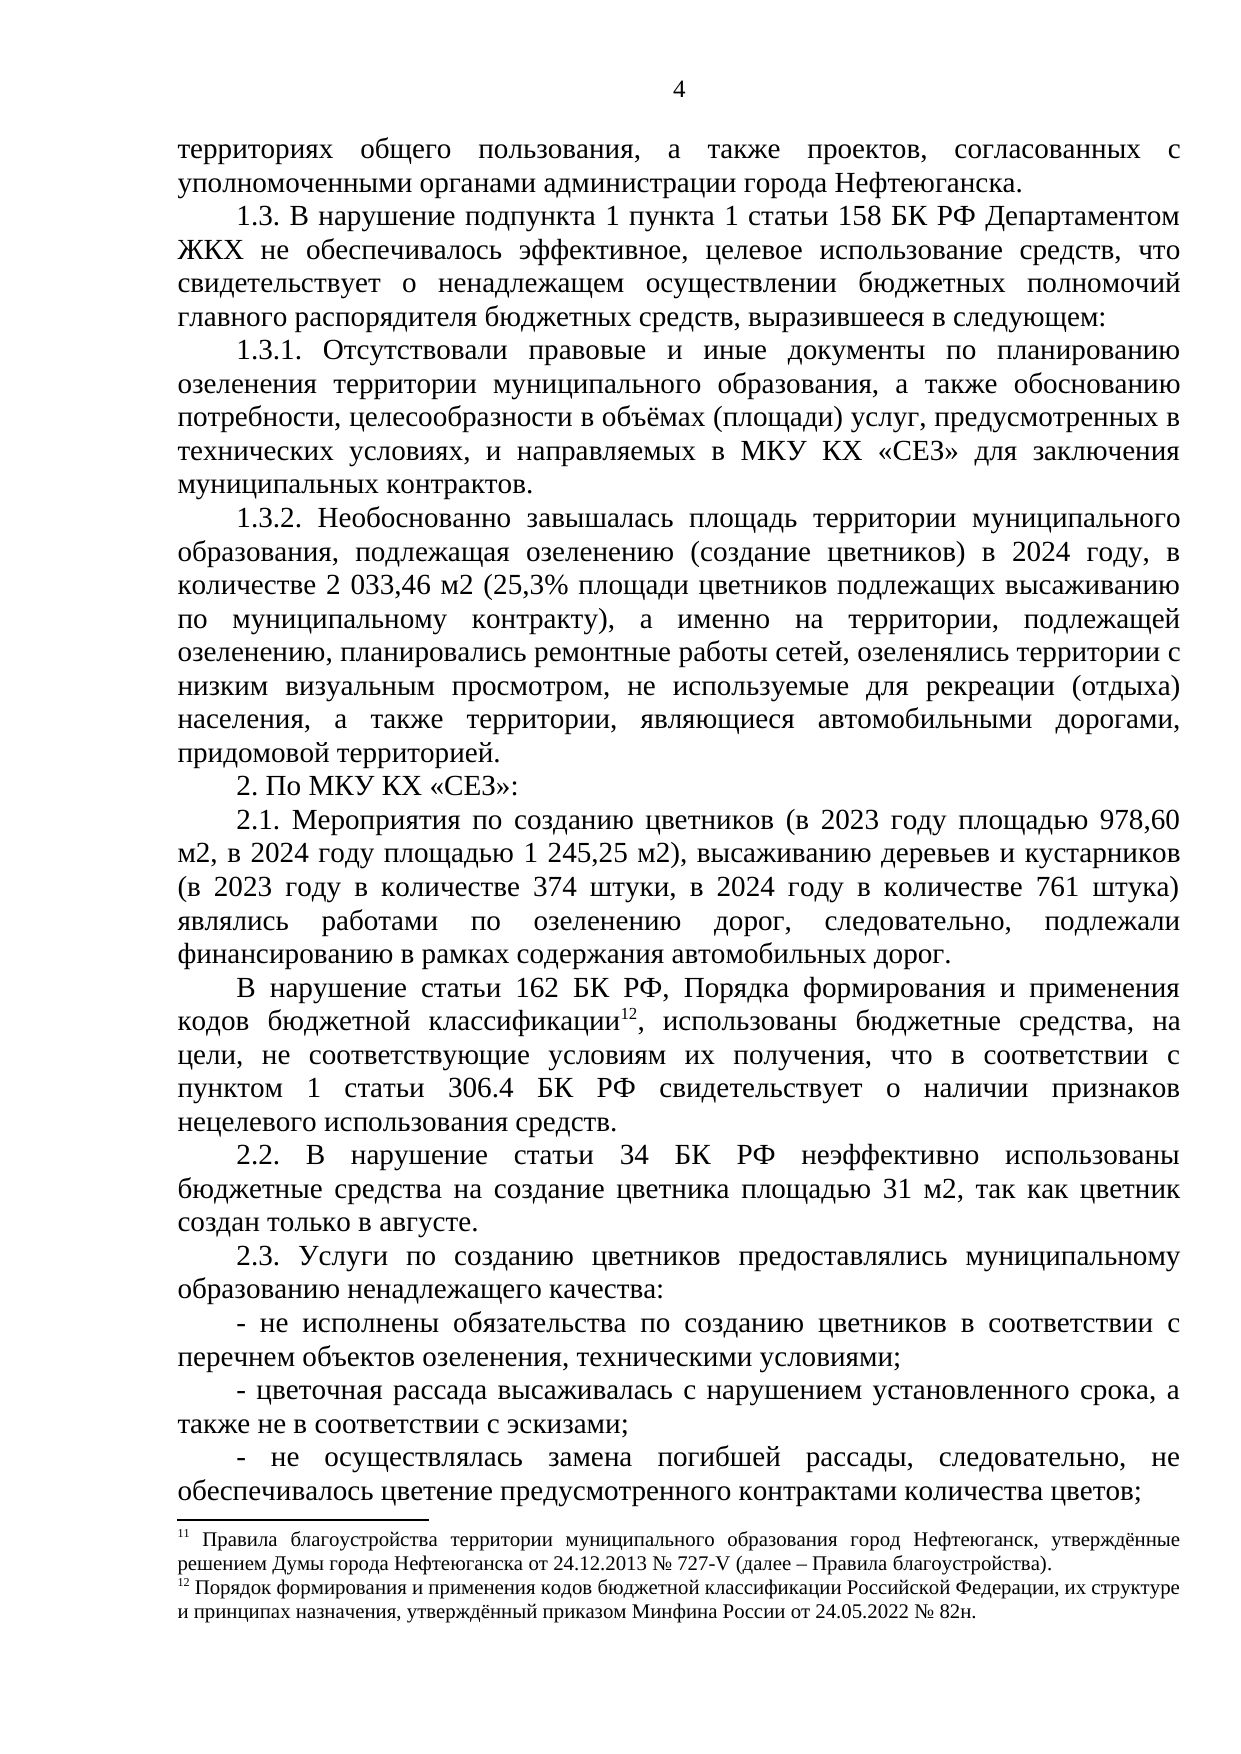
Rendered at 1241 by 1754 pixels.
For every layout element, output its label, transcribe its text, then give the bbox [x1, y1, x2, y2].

text - цветочная рассада высаживалась с нарушением установленного срока, а также не в соответствии с эскизами; [177, 1372, 1181, 1439]
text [177, 131, 1181, 198]
text 2.3. Услуги по созданию цветников предоставлялись муниципальному образованию ненадлежащего качества: [177, 1238, 1181, 1305]
text - не исполнены обязательства по созданию цветников в соответствии с перечнем объектов озеленения, техническими условиями; [177, 1305, 1181, 1372]
text 2.2. В нарушение статьи 34 БК РФ неэффективно использованы бюджетные средства на создание цветника площадью 31 м2, так как цветник создан только в августе. [177, 1137, 1181, 1238]
text 1.3.1. Отсутствовали правовые и иные документы по планированию озеленения территории муниципального образования, а также обоснованию потребности, целесообразности в объёмах (площади) услуг, предусмотренных в технических условиях, и направляемых в МКУ КХ «СЕЗ» для заключения муниципальных контрактов. [177, 332, 1181, 500]
text - не осуществлялась замена погибшей рассады, следовательно, не обеспечивалось цветение предусмотренного контрактами количества цветов; [177, 1439, 1181, 1506]
text 1.3.2. Необоснованно завышалась площадь территории муниципального образования, подлежащая озеленению (создание цветников) в 2024 году, в количестве 2 033,46 м2 (25,3% площади цветников подлежащих высаживанию по муниципальному контракту), а именно на территории, подлежащей озеленению, планировались ремонтные работы сетей, озеленялись территории с низким визуальным просмотром, не используемые для рекреации (отдыха) населения, а также территории, являющиеся автомобильными дорогами, придомовой территорией. [177, 500, 1181, 768]
text 1.3. В нарушение подпункта 1 пункта 1 статьи 158 БК РФ Департаментом ЖКХ не обеспечивалось эффективное, целевое использование средств, что свидетельствует о ненадлежащем осуществлении бюджетных полномочий главного распорядителя бюджетных средств, выразившееся в следующем: [177, 198, 1181, 332]
text 2. По МКУ КХ «СЕЗ»: [177, 768, 1181, 802]
text В нарушение статьи 162 БК РФ, Порядка формирования и применения кодов бюджетной классификации, использованы бюджетные средства, на цели, не соответствующие условиям их получения, что в соответствии с пунктом 1 статьи 306.4 БК РФ свидетельствует о наличии признаков нецелевого использования средств. [177, 970, 1181, 1137]
text 2.1. Мероприятия по созданию цветников (в 2023 году площадью 978,60 м2, в 2024 году площадью 1 245,25 м2), высаживанию деревьев и кустарников (в 2023 году в количестве 374 штуки, в 2024 году в количестве 761 штука) являлись работами по озеленению дорог, следовательно, подлежали финансированию в рамках содержания автомобильных дорог. [177, 802, 1181, 970]
